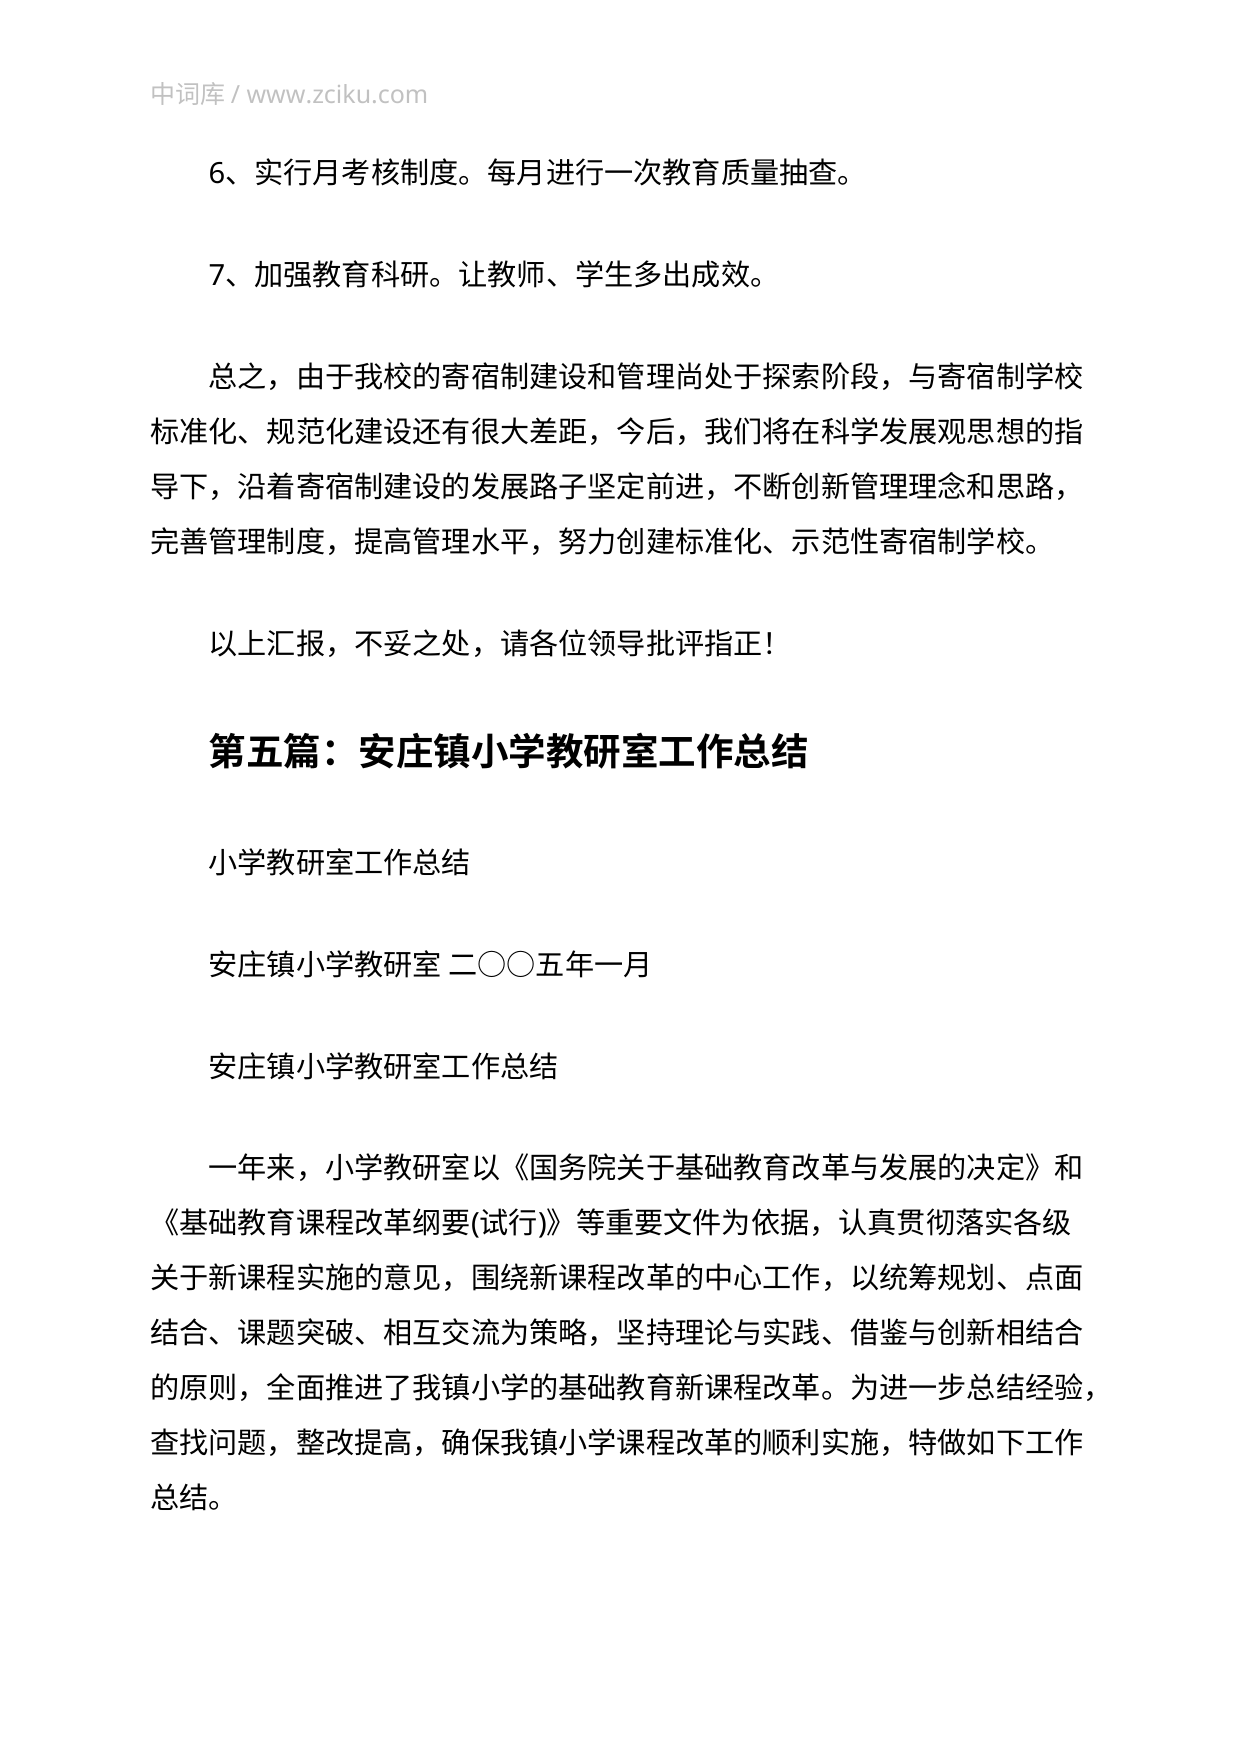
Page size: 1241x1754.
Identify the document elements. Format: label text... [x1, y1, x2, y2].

text 小学教研室工作总结 [150, 839, 1090, 882]
text 第五篇：安庄镇小学教研室工作总结 [150, 722, 1090, 776]
text 安庄镇小学教研室工作总结 [150, 1043, 1090, 1085]
text 7、加强教育科研。让教师、学生多出成效。 [150, 252, 1090, 294]
text 6、实行月考核制度。每月进行一次教育质量抽查。 [150, 150, 1090, 192]
text 一年来，小学教研室以《国务院关于基础教育改革与发展的决定》和《基础教育课程改革纲要(试行)》等重要文件为依据，认真贯彻落实各级关于新课程实施的意见，围绕新课程改革的中心工作，以统筹规划、点面结合、课题突破、相互交流为策略，坚持理论与实践、借鉴与创新相结合的原则，全面推进了我镇小学的基础教育新课程改革。为进一步总结经验，查找问题，整改提高，确保我镇小学课程改革的顺利实施，特做如下工作总结。 [150, 1145, 1090, 1517]
text 以上汇报，不妥之处，请各位领导批评指正！ [150, 620, 1090, 663]
text 安庄镇小学教研室 二○○五年一月 [150, 941, 1090, 984]
text 总之，由于我校的寄宿制建设和管理尚处于探索阶段，与寄宿制学校标准化、规范化建设还有很大差距，今后，我们将在科学发展观思想的指导下，沿着寄宿制建设的发展路子坚定前进，不断创新管理理念和思路，完善管理制度，提高管理水平，努力创建标准化、示范性寄宿制学校。 [150, 354, 1090, 561]
